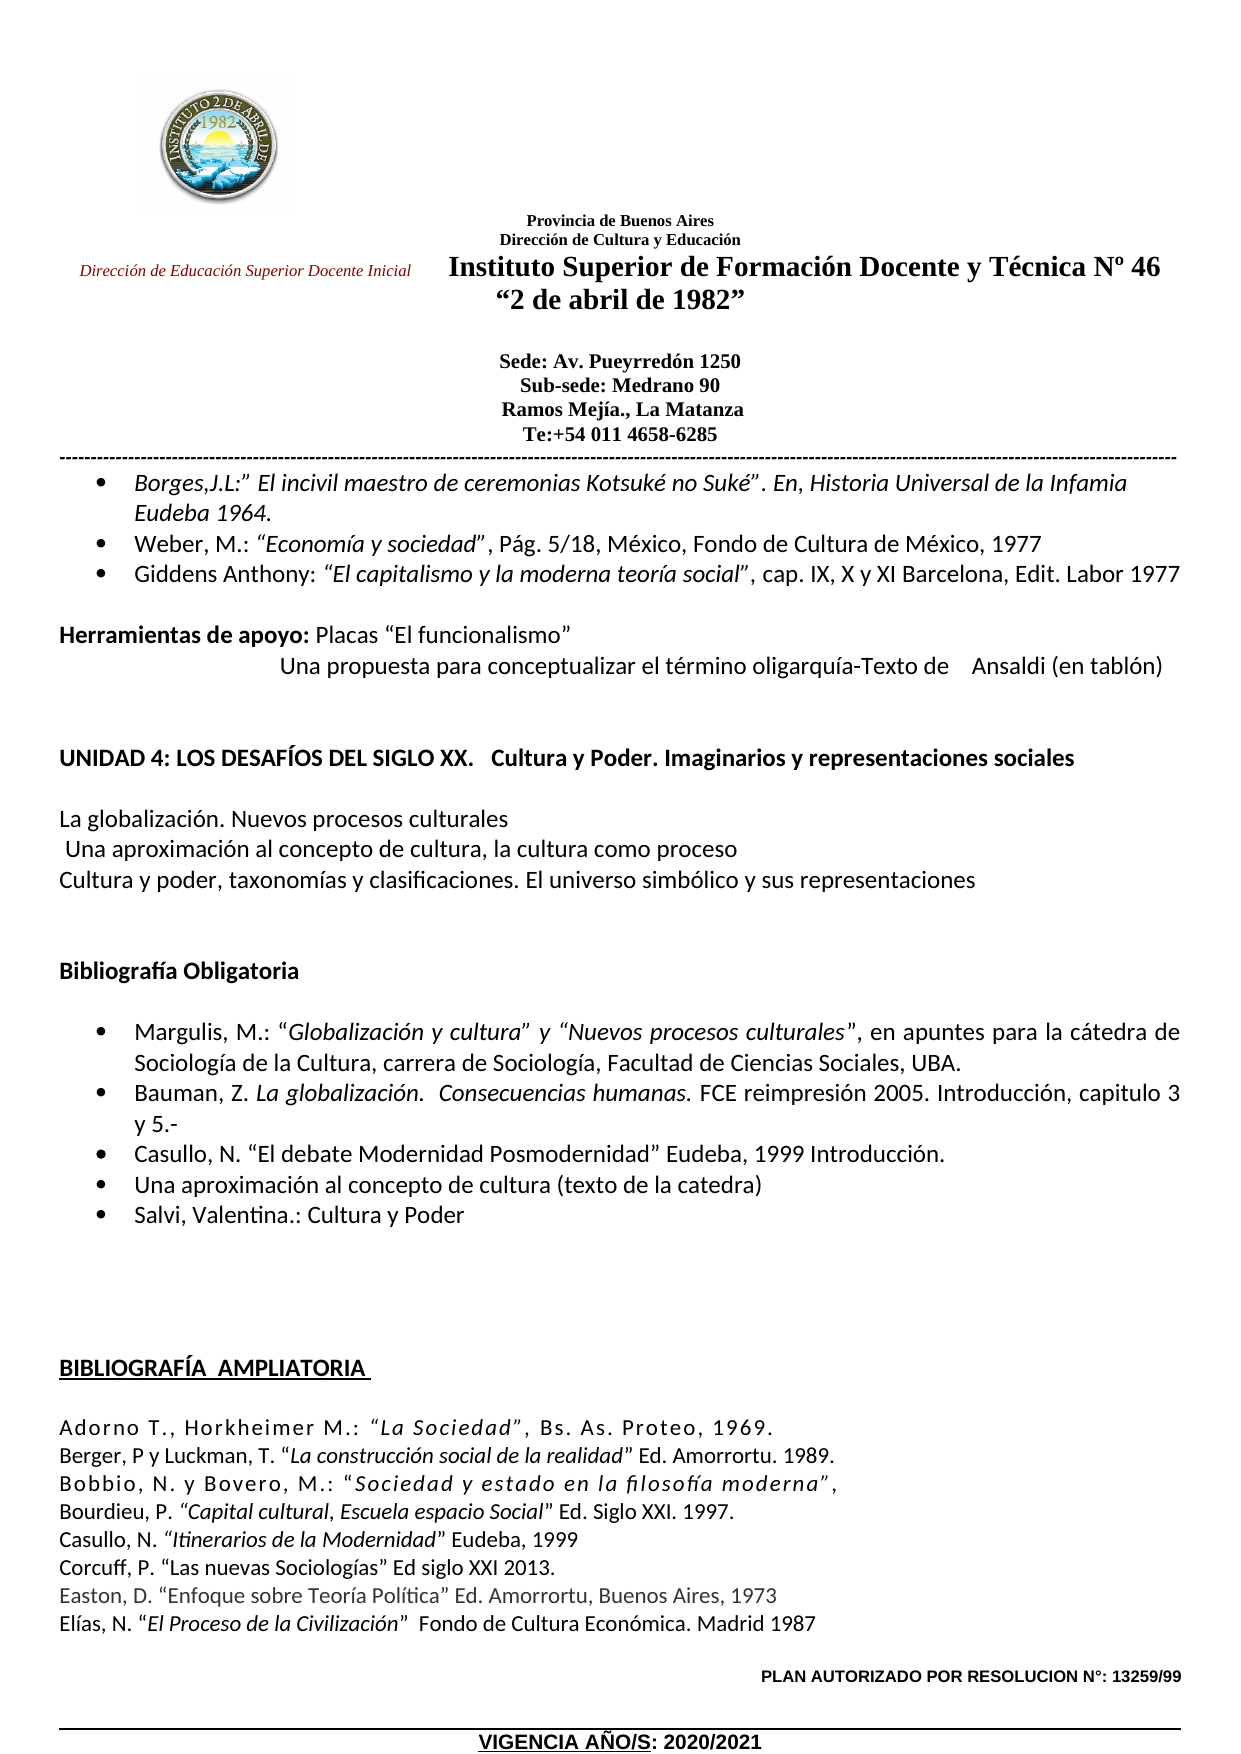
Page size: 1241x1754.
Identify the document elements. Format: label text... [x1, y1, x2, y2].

text Corcuff, P. “Las nuevas Sociologías” Ed siglo XXI 2013. [59, 1553, 1181, 1581]
text Easton, D. “Enfoque sobre Teoría Política” Ed. Amorrortu, Buenos Aires, 1973 [59, 1581, 1181, 1609]
text Cultura y poder, taxonomías y clasificaciones. El universo simbólico y sus representaciones [59, 864, 1181, 894]
text Casullo, N. “Itinerarios de ” Eudeba, 1999 [59, 1525, 1181, 1553]
text Elías, N. “El Proceso de ” Fondo de Cultura Económica. Madrid 1987 [59, 1609, 1181, 1637]
list Bauman, Z. La globalización. Consecuencias humanas. FCE reimpresión 2005. Introducción, capitulo 3 y 5.- [97, 1077, 1181, 1138]
text Bibliografía Obligatoria [59, 955, 1181, 986]
text Bourdieu, P. “Capital cultural, Escuela espacio Social” Ed. Siglo XXI. 1997. [59, 1497, 1181, 1525]
list Borges,J.L:” El incivil maestro de ceremonias Kotsuké no Suké”. En, Historia Universal de la Infamia Eudeba 1964. [97, 467, 1181, 528]
list Weber, M.: “Economía y sociedad”, Pág. 5/18, México, Fondo de Cultura de México, 1977 [97, 528, 1181, 559]
picture [140, 73, 297, 216]
text Una aproximación al concepto de cultura, la cultura como proceso [59, 833, 1181, 864]
text BIBLIOGRAFÍA AMPLIATORIA [59, 1352, 1181, 1383]
text Herramientas de apoyo: Placas “El funcionalismo” [59, 620, 1181, 650]
text La globalización. Nuevos procesos culturales [59, 803, 1181, 833]
list Margulis, M.: “Globalización y cultura” y “Nuevos procesos culturales”, en apuntes para la cátedra de Sociología de , carrera de Sociología, Facultad de Ciencias Sociales, UBA. [97, 1016, 1181, 1077]
list Casullo, N. “El debate Modernidad Posmodernidad” Eudeba, 1999 Introducción. [97, 1138, 1181, 1169]
text Berger, P y Luckman, T. “La construcción social de la realidad” Ed. Amorrortu. 1989. [59, 1441, 1181, 1469]
text Bobbio, N. y Bovero, M.: “Sociedad y estado en la filosofía moderna”, [59, 1469, 1181, 1497]
text UNIDAD 4: LOS DESAFÍOS DEL SIGLO XX. Cultura y Poder. Imaginarios y representaciones sociales [59, 742, 1181, 772]
list Una aproximación al concepto de cultura (texto de la catedra) [97, 1169, 1181, 1199]
text Una propuesta para conceptualizar el término oligarquía-Texto de Ansaldi (en tablón) [59, 650, 1181, 681]
list Giddens Anthony: “El capitalismo y la moderna teoría social”, cap. IX, X y XI Barcelona, Edit. Labor 1977 [97, 559, 1181, 589]
text Adorno T., Horkheimer M.: “”, Bs. As. Proteo, 1969. [59, 1413, 1181, 1441]
list Salvi, Valentina.: Cultura y Poder [97, 1199, 1181, 1230]
